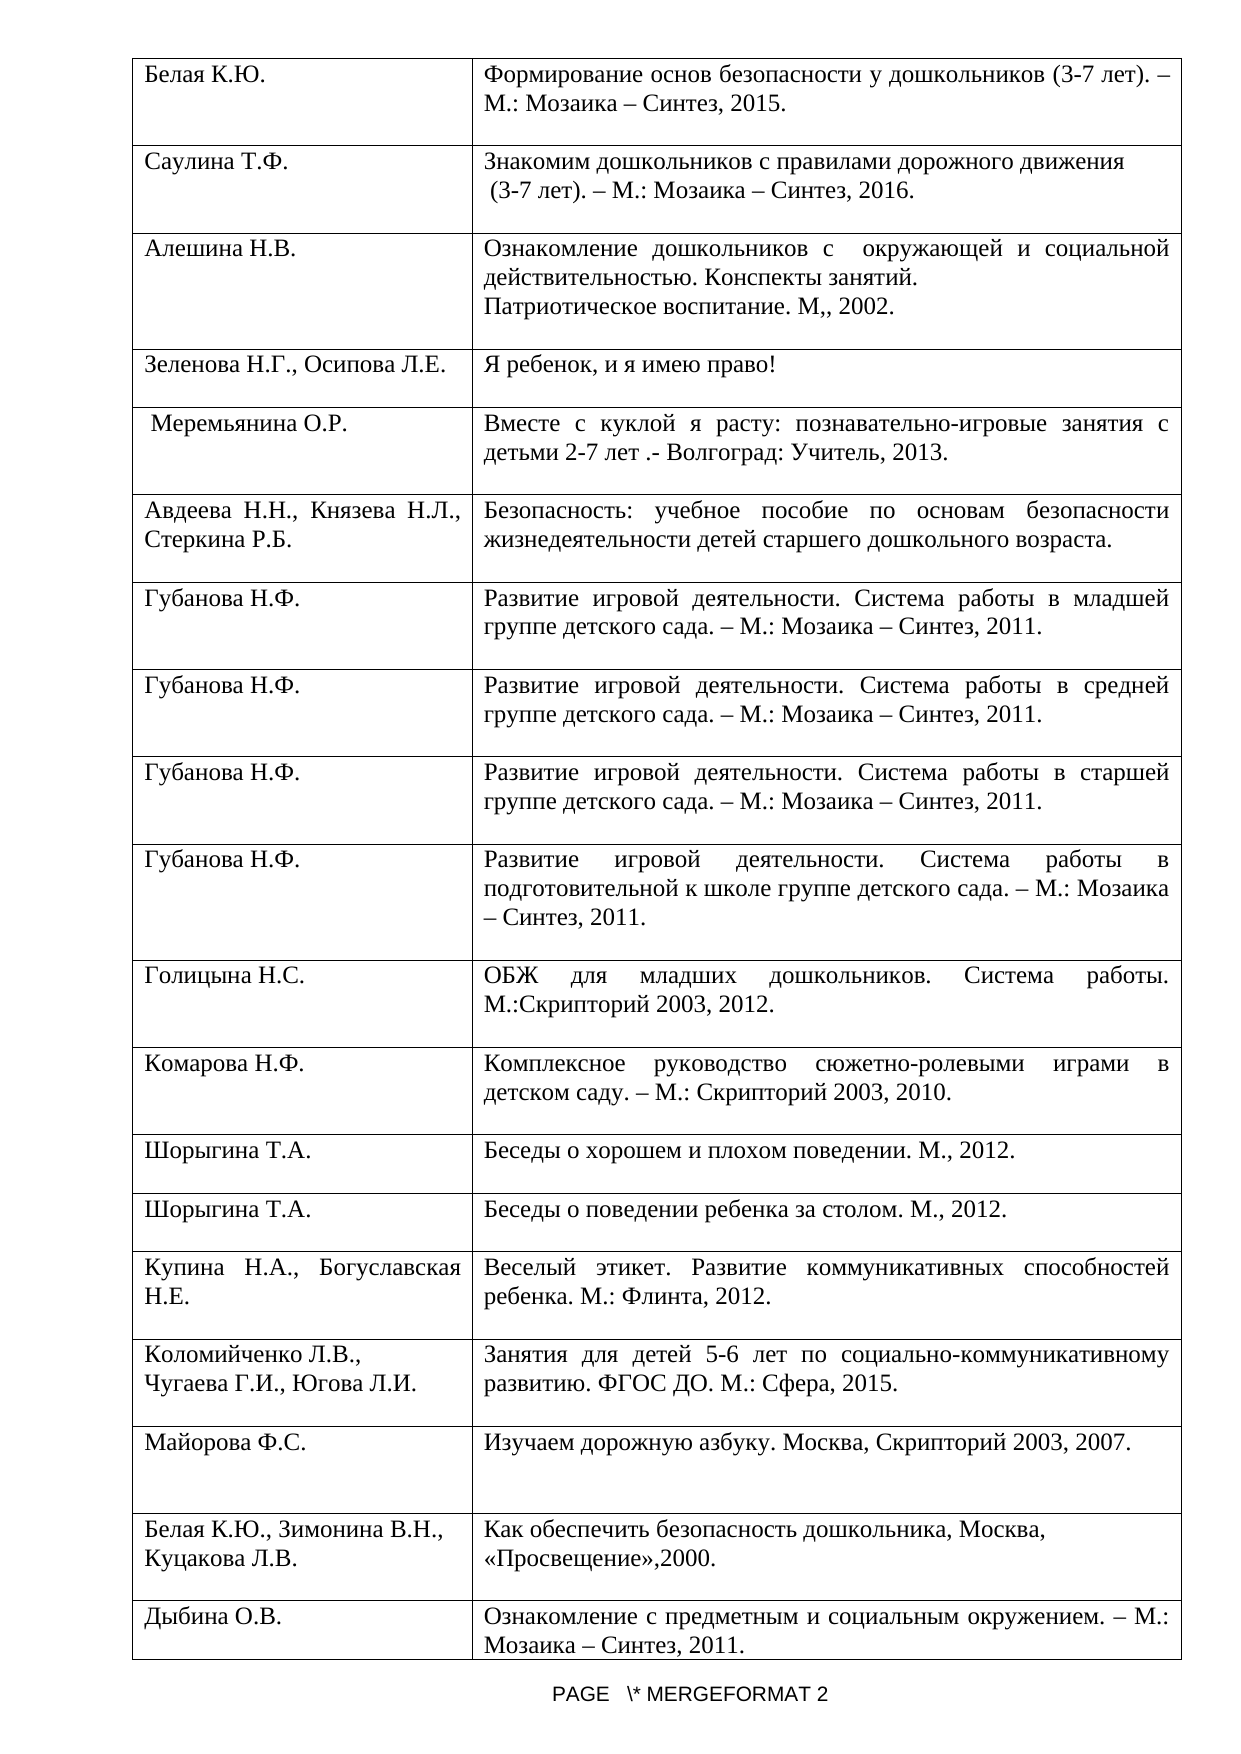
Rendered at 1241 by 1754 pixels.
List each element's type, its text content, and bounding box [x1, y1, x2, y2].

table_cell Безопасность: учебное пособие по основам безопасности жизнедеятельности детей старшего дошкольного возраста. [473, 495, 1181, 582]
table_cell Занятия для детей 5-6 лет по социально-коммуникативному развитию. ФГОС ДО. М.: Сфера, 2015. [473, 1340, 1181, 1426]
table_cell Развитие игровой деятельности. Система работы в младшей группе детского сада. – М.: Мозаика – Синтез, 2011. [473, 583, 1181, 669]
table_cell Алешина Н.В. [133, 234, 472, 348]
table_cell Голицына Н.С. [133, 961, 472, 1047]
table_cell Знакомим дошкольников с правилами дорожного движения (3-7 лет). – М.: Мозаика – Синтез, 2016. [473, 146, 1181, 232]
table_cell Развитие игровой деятельности. Система работы в подготовительной к школе группе детского сада. – М.: Мозаика – Синтез, 2011. [473, 845, 1181, 959]
table_cell Белая К.Ю., Зимонина В.Н., Куцакова Л.В. [133, 1514, 472, 1600]
table_cell Коломийченко Л.В., Чугаева Г.И., Югова Л.И. [133, 1340, 472, 1426]
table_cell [473, 1601, 1181, 1659]
table_cell Шорыгина Т.А. [133, 1194, 472, 1251]
table_cell Развитие игровой деятельности. Система работы в старшей группе детского сада. – М.: Мозаика – Синтез, 2011. [473, 757, 1181, 843]
table_cell Формирование основ безопасности у дошкольников (3-7 лет). – М.: Мозаика – Синтез, 2015. [473, 59, 1181, 145]
table_cell Я ребенок, и я имею право! [473, 350, 1181, 407]
table_cell Белая К.Ю. [133, 59, 472, 145]
table_cell Губанова Н.Ф. [133, 845, 472, 959]
table_cell ОБЖ для младших дошкольников. Система работы. М.:Скрипторий 2003, 2012. [473, 961, 1181, 1047]
table_cell Беседы о поведении ребенка за столом. М., 2012. [473, 1194, 1181, 1251]
table_cell Беседы о хорошем и плохом поведении. М., 2012. [473, 1135, 1181, 1193]
table_cell Зеленова Н.Г., Осипова Л.Е. [133, 350, 472, 407]
table_cell Комарова Н.Ф. [133, 1048, 472, 1134]
table_cell Губанова Н.Ф. [133, 583, 472, 669]
table_cell Меремьянина О.Р. [133, 408, 472, 494]
table_cell Как обеспечить безопасность дошкольника, Москва, «Просвещение»,2000. [473, 1514, 1181, 1600]
table_cell Ознакомление дошкольников с окружающей и социальной действительностью. Конспекты занятий. Патриотическое воспитание. М,, 2002. [473, 234, 1181, 348]
table_cell Майорова Ф.С. [133, 1427, 472, 1513]
table_cell Веселый этикет. Развитие коммуникативных способностей ребенка. М.: Флинта, 2012. [473, 1252, 1181, 1338]
table_cell Шорыгина Т.А. [133, 1135, 472, 1193]
table_cell Комплексное руководство сюжетно-ролевыми играми в детском саду. – М.: Скрипторий 2003, 2010. [473, 1048, 1181, 1134]
table_cell Изучаем дорожную азбуку. Москва, Скрипторий 2003, 2007. [473, 1427, 1181, 1513]
table_cell Авдеева Н.Н., Князева Н.Л., Стеркина Р.Б. [133, 495, 472, 582]
table_cell Губанова Н.Ф. [133, 670, 472, 756]
table_cell Вместе с куклой я расту: познавательно-игровые занятия с детьми 2-7 лет .- Волгоград: Учитель, 2013. [473, 408, 1181, 494]
table_cell Дыбина О.В. [133, 1601, 472, 1659]
table_cell Губанова Н.Ф. [133, 757, 472, 843]
table_cell Купина Н.А., Богуславская Н.Е. [133, 1252, 472, 1338]
table_cell Развитие игровой деятельности. Система работы в средней группе детского сада. – М.: Мозаика – Синтез, 2011. [473, 670, 1181, 756]
table_cell Саулина Т.Ф. [133, 146, 472, 232]
